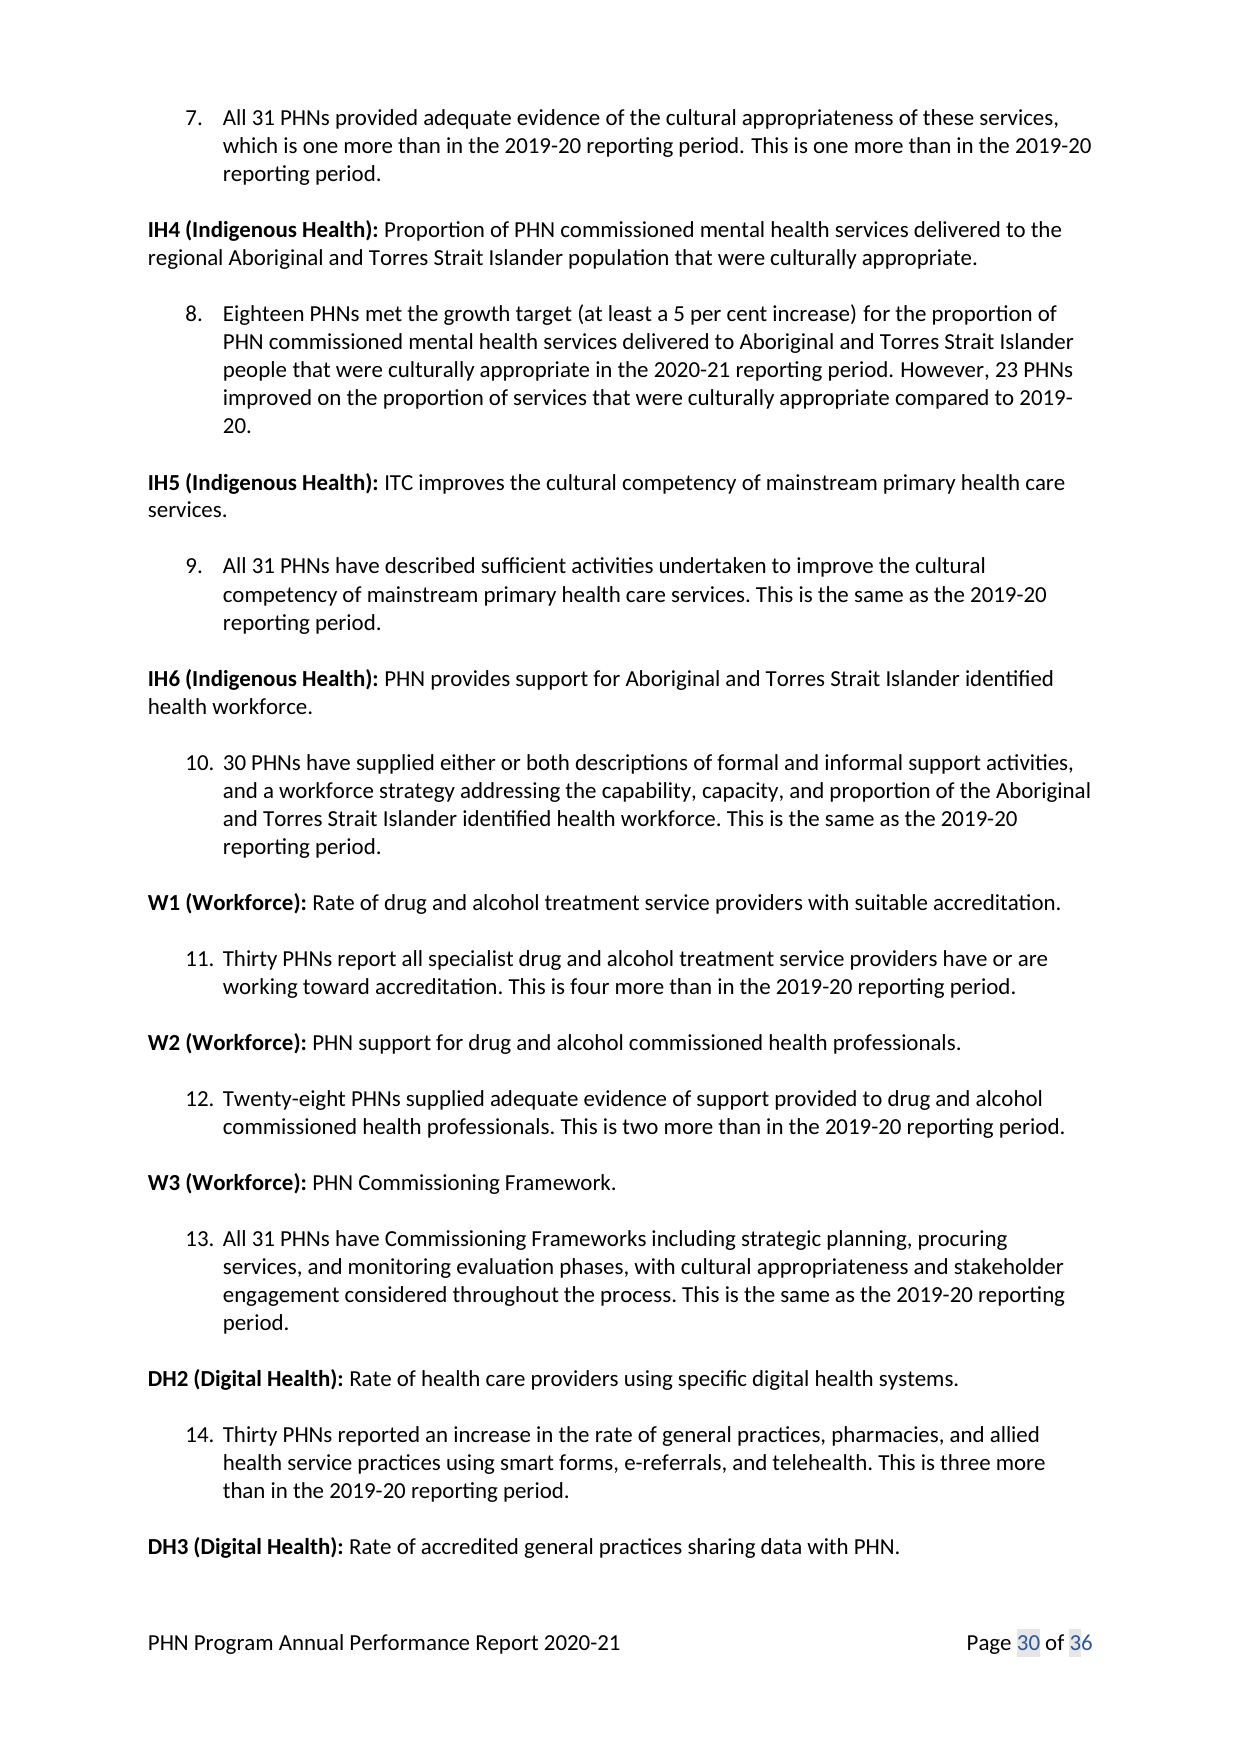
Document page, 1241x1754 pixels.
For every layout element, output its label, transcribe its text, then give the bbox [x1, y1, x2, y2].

list Eighteen PHNs met the growth target (at least a 5 per cent increase) for the proportion of PHN commissioned mental health services delivered to Aboriginal and Torres Strait Islander people that were culturally appropriate in the 2020-21 reporting period. However, 23 PHNs improved on the proportion of services that were culturally appropriate compared to 2019-20. [185, 299, 1092, 439]
list 30 PHNs have supplied either or both descriptions of formal and informal support activities, and a workforce strategy addressing the capability, capacity, and proportion of the Aboriginal and Torres Strait Islander identified health workforce. This is the same as the 2019-20 reporting period. [185, 748, 1092, 860]
list All 31 PHNs provided adequate evidence of the cultural appropriateness of these services, which is one more than in the 2019-20 reporting period. This is one more than in the 2019-20 reporting period. [185, 103, 1092, 187]
list Twenty-eight PHNs supplied adequate evidence of support provided to drug and alcohol commissioned health professionals. This is two more than in the 2019-20 reporting period. [185, 1084, 1092, 1140]
text IH6 (Indigenous Health): PHN provides support for Aboriginal and Torres Strait Islander identified health workforce. [148, 664, 1092, 720]
list All 31 PHNs have Commissioning Frameworks including strategic planning, procuring services, and monitoring evaluation phases, with cultural appropriateness and stakeholder engagement considered throughout the process. This is the same as the 2019-20 reporting period. [185, 1224, 1092, 1336]
list All 31 PHNs have described sufficient activities undertaken to improve the cultural competency of mainstream primary health care services. This is the same as the 2019-20 reporting period. [185, 552, 1092, 636]
text DH2 (Digital Health): Rate of health care providers using specific digital health systems. [148, 1364, 1092, 1392]
text IH4 (Indigenous Health): Proportion of PHN commissioned mental health services delivered to the regional Aboriginal and Torres Strait Islander population that were culturally appropriate. [148, 215, 1092, 299]
list Thirty PHNs report all specialist drug and alcohol treatment service providers have or are working toward accreditation. This is four more than in the 2019-20 reporting period. [185, 944, 1092, 1000]
text W3 (Workforce): PHN Commissioning Framework. [148, 1168, 1092, 1196]
text DH3 (Digital Health): Rate of accredited general practices sharing data with PHN. [148, 1532, 1092, 1560]
text IH5 (Indigenous Health): ITC improves the cultural competency of mainstream primary health care services. [148, 468, 1092, 524]
text W2 (Workforce): PHN support for drug and alcohol commissioned health professionals. [148, 1028, 1092, 1056]
list Thirty PHNs reported an increase in the rate of general practices, pharmacies, and allied health service practices using smart forms, e-referrals, and telehealth. This is three more than in the 2019-20 reporting period. [185, 1420, 1092, 1504]
text W1 (Workforce): Rate of drug and alcohol treatment service providers with suitable accreditation. [148, 860, 1092, 916]
